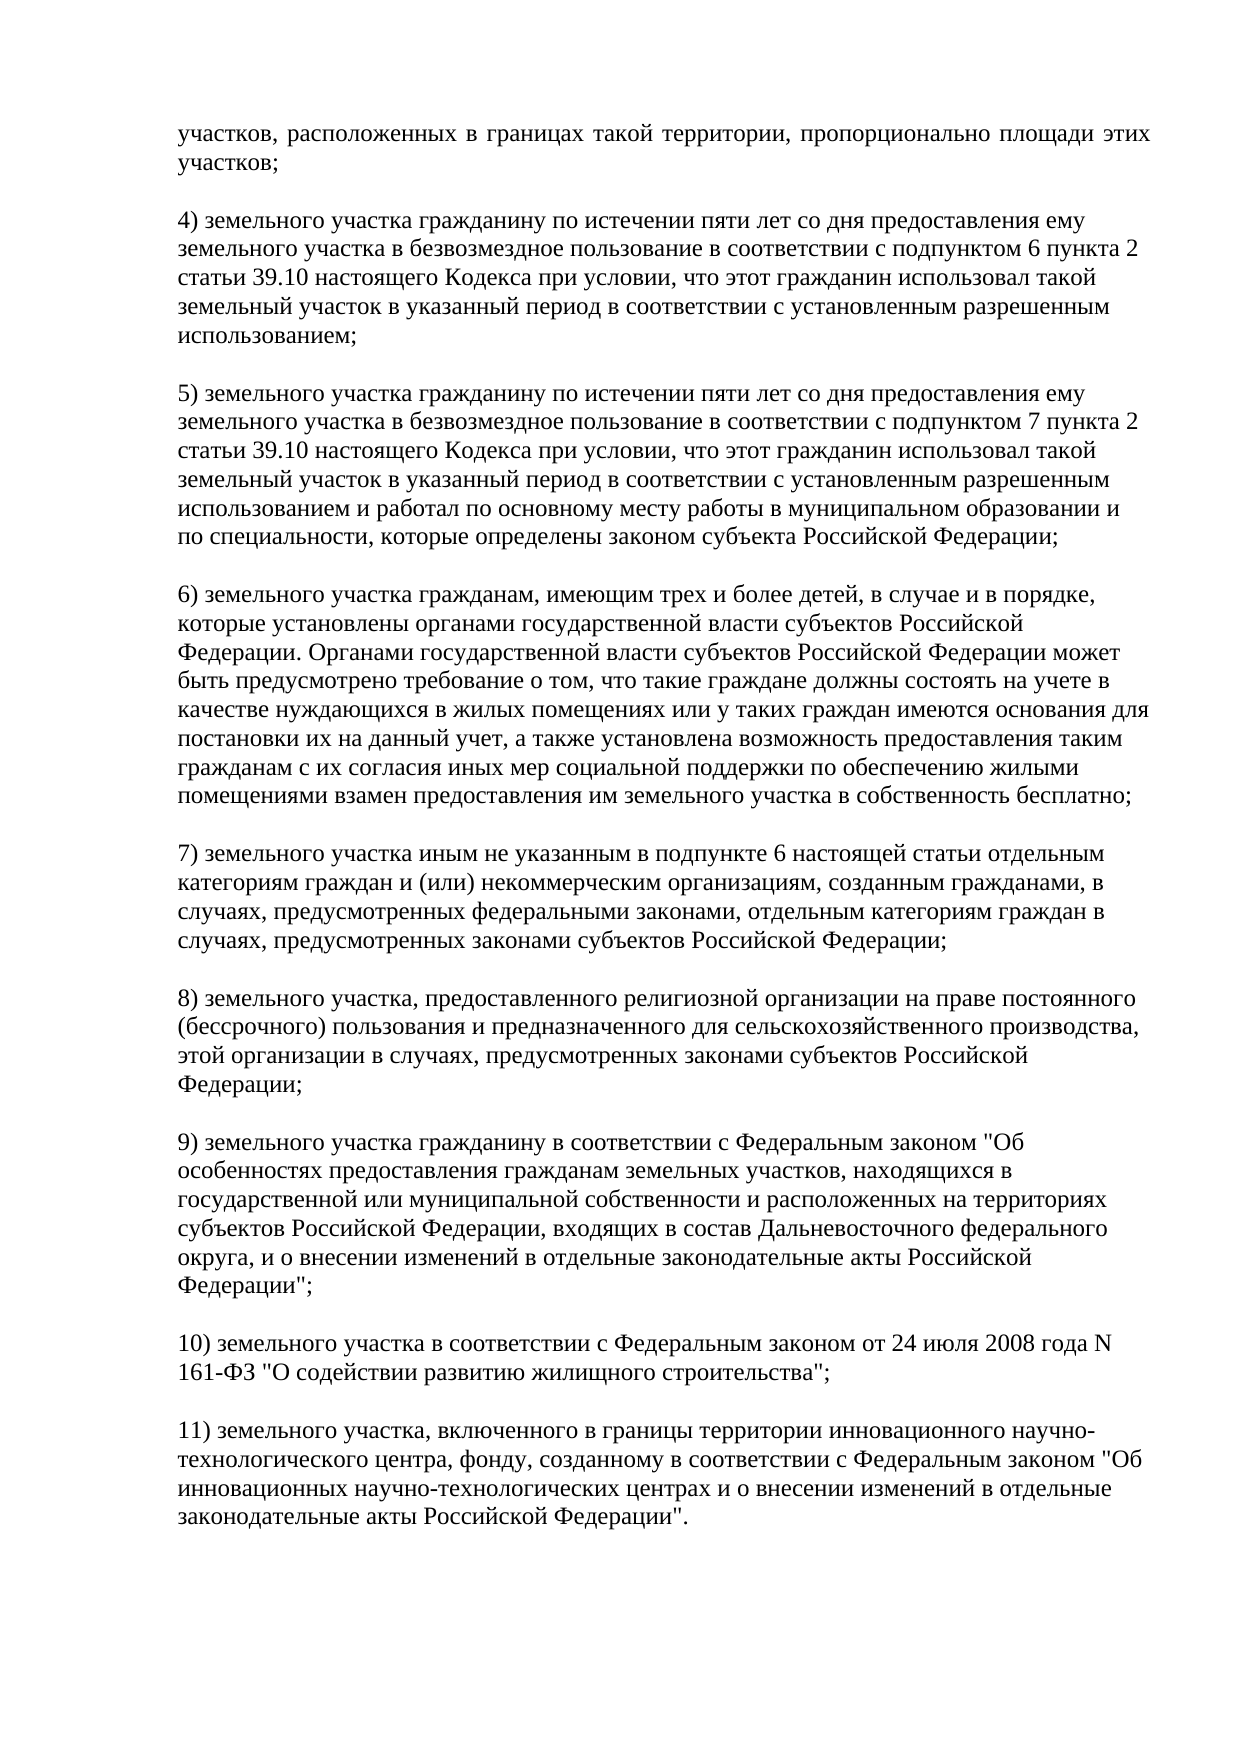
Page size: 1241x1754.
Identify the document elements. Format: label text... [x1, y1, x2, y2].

text 8) земельного участка, предоставленного религиозной организации на праве постоянного (бессрочного) пользования и предназначенного для сельскохозяйственного производства, этой организации в случаях, предусмотренных законами субъектов Российской Федерации; [177, 983, 1152, 1098]
text 5) земельного участка гражданину по истечении пяти лет со дня предоставления ему земельного участка в безвозмездное пользование в соответствии с подпунктом 7 пункта 2 статьи 39.10 настоящего Кодекса при условии, что этот гражданин использовал такой земельный участок в указанный период в соответствии с установленным разрешенным использованием и работал по основному месту работы в муниципальном образовании и по специальности, которые определены законом субъекта Российской Федерации; [177, 378, 1152, 550]
text 4) земельного участка гражданину по истечении пяти лет со дня предоставления ему земельного участка в безвозмездное пользование в соответствии с подпунктом 6 пункта 2 статьи 39.10 настоящего Кодекса при условии, что этот гражданин использовал такой земельный участок в указанный период в соответствии с установленным разрешенным использованием; [177, 205, 1152, 348]
text 11) земельного участка, включенного в границы территории инновационного научно-технологического центра, фонду, созданному в соответствии с Федеральным законом "Об инновационных научно-технологических центрах и о внесении изменений в отдельные законодательные акты Российской Федерации". [177, 1415, 1152, 1530]
text 7) земельного участка иным не указанным в подпункте 6 настоящей статьи отдельным категориям граждан и (или) некоммерческим организациям, созданным гражданами, в случаях, предусмотренных федеральными законами, отдельным категориям граждан в случаях, предусмотренных законами субъектов Российской Федерации; [177, 838, 1152, 953]
text 6) земельного участка гражданам, имеющим трех и более детей, в случае и в порядке, которые установлены органами государственной власти субъектов Российской Федерации. Органами государственной власти субъектов Российской Федерации может быть предусмотрено требование о том, что такие граждане должны состоять на учете в качестве нуждающихся в жилых помещениях или у таких граждан имеются основания для постановки их на данный учет, а также установлена возможность предоставления таким гражданам с их согласия иных мер социальной поддержки по обеспечению жилыми помещениями взамен предоставления им земельного участка в собственность бесплатно; [177, 579, 1152, 809]
text 10) земельного участка в соответствии с Федеральным законом от 24 июля 2008 года N 161-ФЗ "О содействии развитию жилищного строительства"; [177, 1328, 1152, 1386]
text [177, 118, 1152, 176]
text 9) земельного участка гражданину в соответствии с Федеральным законом "Об особенностях предоставления гражданам земельных участков, находящихся в государственной или муниципальной собственности и расположенных на территориях субъектов Российской Федерации, входящих в состав Дальневосточного федерального округа, и о внесении изменений в отдельные законодательные акты Российской Федерации"; [177, 1127, 1152, 1299]
